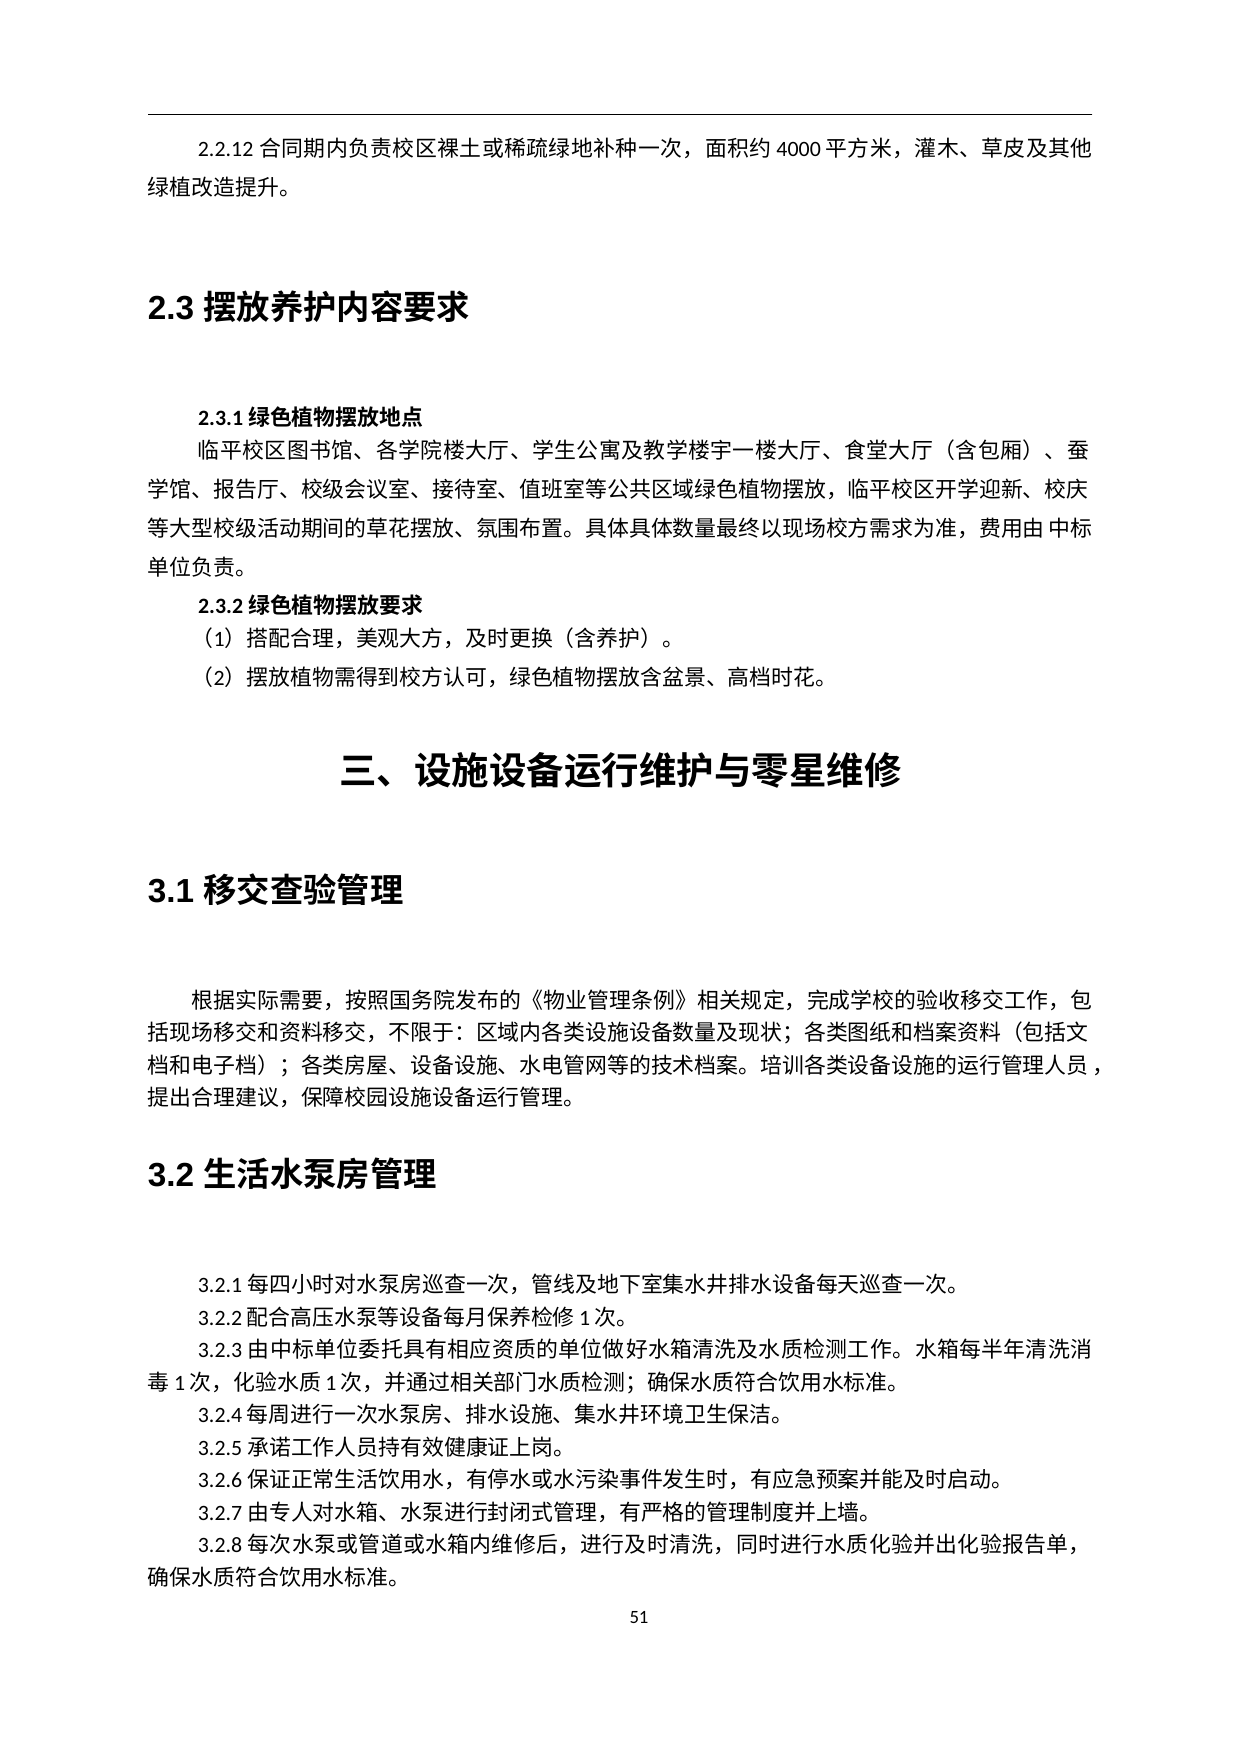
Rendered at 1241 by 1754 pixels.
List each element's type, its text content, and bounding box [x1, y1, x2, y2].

text 3.2.8 每次水泵或管道或水箱内维修后，进行及时清洗，同时进行水质化验并出化验报告单，确保水质符合饮用水标准。 [148, 1527, 1092, 1592]
text 2.3 摆放养护内容要求 [148, 273, 1092, 338]
text 3.2.4每周进行一次水泵房、排水设施、集水井环境卫生保洁。 [148, 1397, 1092, 1429]
text 2.2.12 合同期内负责校区裸土或稀疏绿地补种一次，面积约4000平方米，灌木、草皮及其他绿植改造提升。 [148, 130, 1092, 202]
text 3.2 生活水泵房管理 [148, 1139, 1092, 1204]
text 3.2.6 保证正常生活饮用水，有停水或水污染事件发生时，有应急预案并能及时启动。 [148, 1462, 1092, 1494]
text 临平校区图书馆、各学院楼大厅、学生公寓及教学楼宇一楼大厅、食堂大厅（含包厢）、蚕学馆、报告厅、校级会议室、接待室、值班室等公共区域绿色植物摆放，临平校区开学迎新、校庆等大型校级活动期间的草花摆放、氛围布置。具体具体数量最终以现场校方需求为准，费用由中标单位负责。 [148, 432, 1092, 582]
text （1）搭配合理，美观大方，及时更换（含养护）。 [148, 621, 1092, 653]
text 3.2.3 由中标单位委托具有相应资质的单位做好水箱清洗及水质检测工作。水箱每半年清洗消毒1次，化验水质1次，并通过相关部门水质检测；确保水质符合饮用水标准。 [148, 1332, 1092, 1397]
text 2.3.2 绿色植物摆放要求 [148, 588, 1092, 621]
text 3.2.7 由专人对水箱、水泵进行封闭式管理，有严格的管理制度并上墙。 [148, 1494, 1092, 1527]
text 3.2.1 每四小时对水泵房巡查一次，管线及地下室集水井排水设备每天巡查一次。 [148, 1267, 1092, 1299]
text 三、设施设备运行维护与零星维修 [148, 736, 1092, 801]
text （2）摆放植物需得到校方认可，绿色植物摆放含盆景、高档时花。 [148, 659, 1092, 692]
text 3.2.5 承诺工作人员持有效健康证上岗。 [148, 1429, 1092, 1462]
text 3.2.2配合高压水泵等设备每月保养检修1次。 [148, 1299, 1092, 1332]
text 3.1 移交查验管理 [148, 855, 1092, 920]
text 2.3.1 绿色植物摆放地点 [148, 400, 1092, 432]
text 根据实际需要，按照国务院发布的《物业管理条例》相关规定，完成学校的验收移交工作，包括现场移交和资料移交，不限于：区域内各类设施设备数量及现状；各类图纸和档案资料（包括文档和电子档）；各类房屋、设备设施、水电管网等的技术档案。培训各类设备设施的运行管理人员，提出合理建议，保障校园设施设备运行管理。 [148, 982, 1092, 1112]
